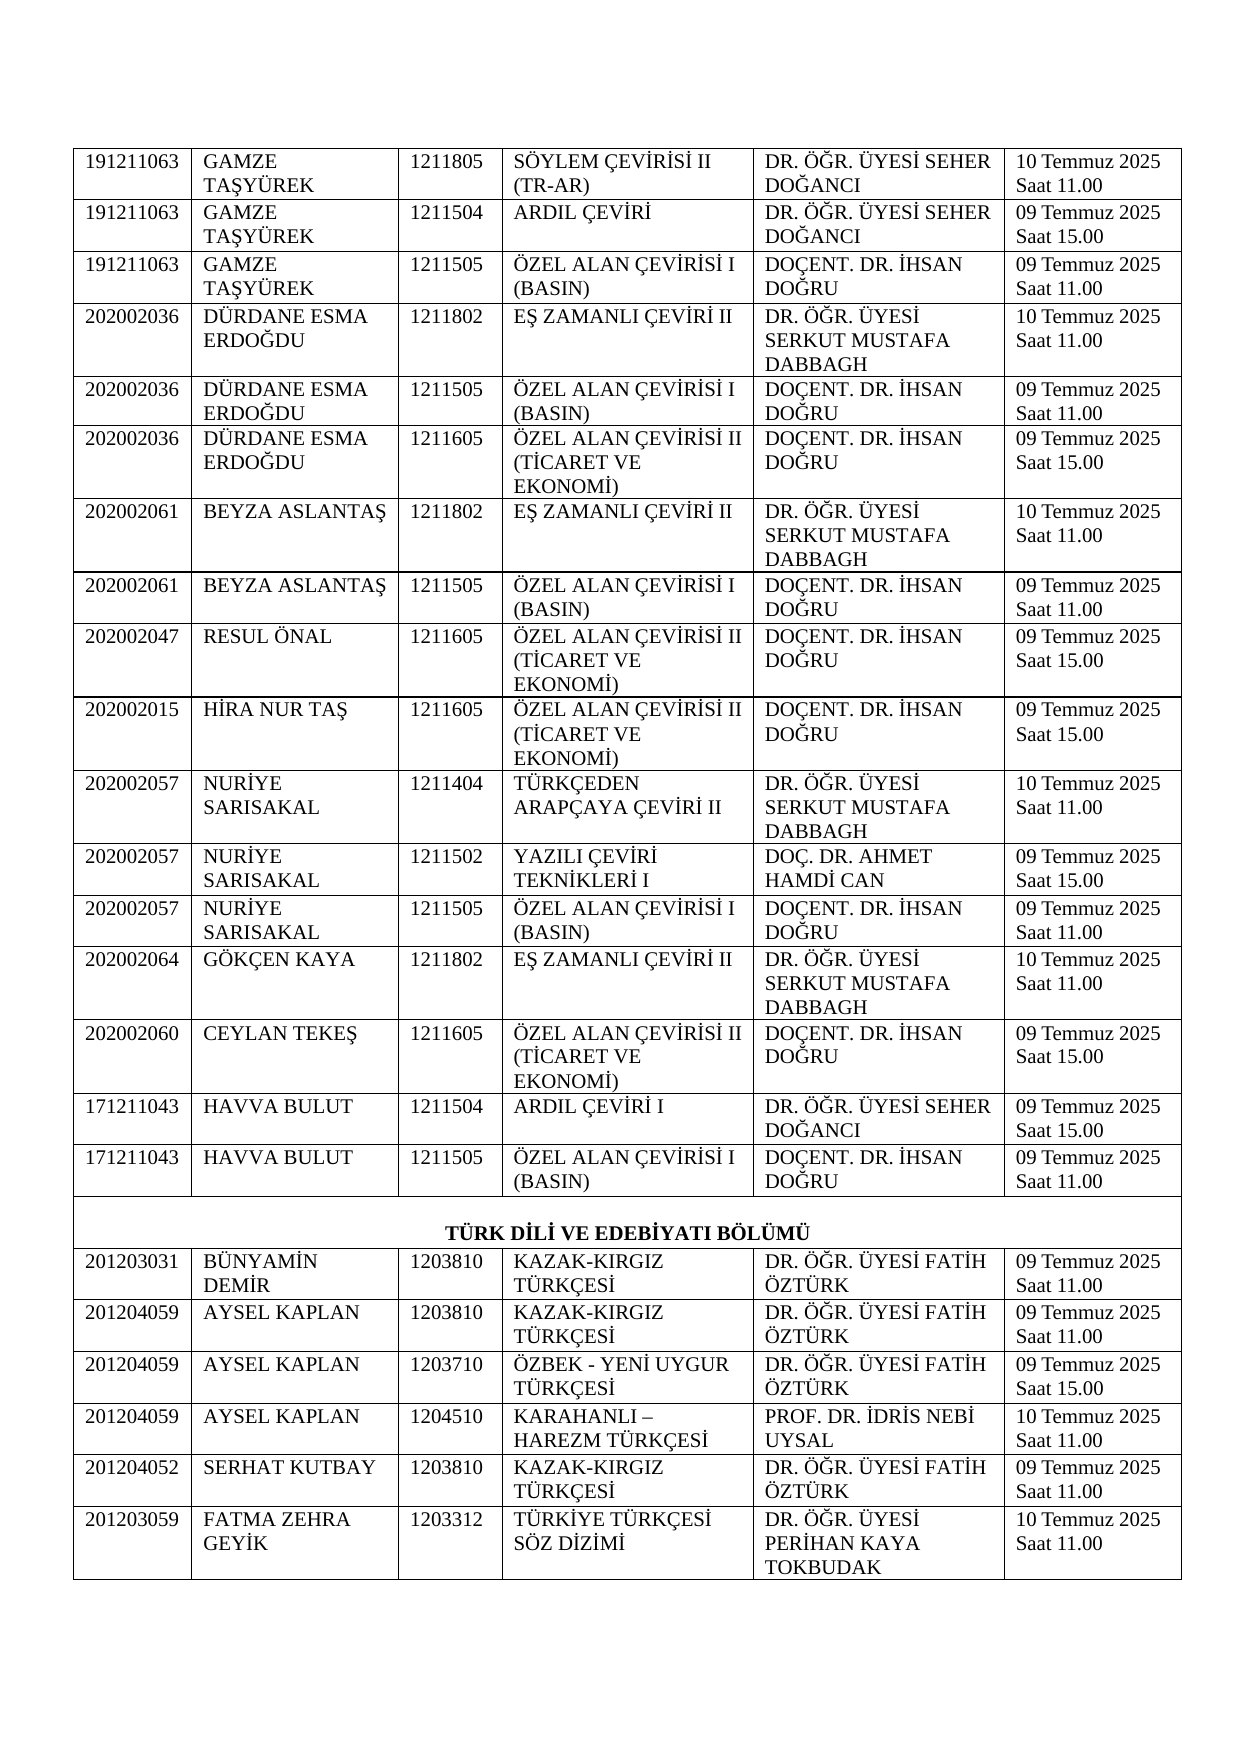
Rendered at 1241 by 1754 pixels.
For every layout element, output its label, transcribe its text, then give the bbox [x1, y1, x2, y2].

table_cell 09 Temmuz 2025 Saat 11.00 [1005, 896, 1181, 946]
table_cell KAZAK-KIRGIZ TÜRKÇESİ [503, 1249, 753, 1299]
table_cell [1005, 149, 1181, 199]
table_cell DOÇENT. DR. İHSAN DOĞRU [754, 573, 1004, 623]
table_cell 1211605 [399, 624, 502, 696]
table_cell NURİYE SARISAKAL [192, 771, 398, 843]
table_cell 09 Temmuz 2025 Saat 15.00 [1005, 1094, 1181, 1144]
table_cell 1211502 [399, 844, 502, 894]
table_cell 1211505 [399, 896, 502, 946]
table_cell 09 Temmuz 2025 Saat 11.00 [1005, 1300, 1181, 1351]
table_cell BÜNYAMİN DEMİR [192, 1249, 398, 1299]
table_cell DR. ÖĞR. ÜYESİ FATİH ÖZTÜRK [754, 1300, 1004, 1351]
table_cell YAZILI ÇEVİRİ TEKNİKLERİ I [503, 844, 753, 894]
table_cell TÜRKİYE TÜRKÇESİ SÖZ DİZİMİ [503, 1507, 753, 1579]
table_cell HİRA NUR TAŞ [192, 698, 398, 769]
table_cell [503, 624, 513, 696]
table_cell ARDIL ÇEVİRİ [503, 200, 753, 251]
table_cell DR. ÖĞR. ÜYESİ FATİH ÖZTÜRK [754, 1249, 1004, 1299]
table_cell 171211043 [74, 1094, 191, 1144]
table_cell 201203059 [74, 1507, 191, 1579]
table_cell GAMZE TAŞYÜREK [192, 252, 398, 303]
table_cell 202002047 [74, 624, 191, 696]
table_cell 1203810 [399, 1455, 502, 1506]
table_cell DOÇENT. DR. İHSAN DOĞRU [754, 896, 1004, 946]
table_cell 10 Temmuz 2025 Saat 11.00 [1005, 1507, 1181, 1579]
table_cell RESUL ÖNAL [192, 624, 398, 696]
table_cell 10 Temmuz 2025 Saat 11.00 [1005, 499, 1181, 571]
table_cell 09 Temmuz 2025 Saat 11.00 [1005, 1249, 1181, 1299]
table_cell FATMA ZEHRA GEYİK [192, 1507, 398, 1579]
table_cell 10 Temmuz 2025 Saat 11.00 [1005, 771, 1181, 843]
table_cell 1211605 [399, 1020, 502, 1093]
table_cell AYSEL KAPLAN [192, 1404, 398, 1454]
table_cell DÜRDANE ESMA ERDOĞDU [192, 426, 398, 498]
table_cell 1211505 [399, 377, 502, 425]
table_cell TÜRKÇEDEN ARAPÇAYA ÇEVİRİ II [503, 771, 753, 843]
table_cell HAVVA BULUT [192, 1094, 398, 1144]
table_cell CEYLAN TEKEŞ [192, 1020, 398, 1093]
table_cell EŞ ZAMANLI ÇEVİRİ II [503, 304, 753, 376]
table_cell 202002036 [74, 304, 191, 376]
table_cell 1211505 [399, 1145, 502, 1196]
table_cell EŞ ZAMANLI ÇEVİRİ II [503, 499, 753, 571]
table_cell DOÇENT. DR. İHSAN DOĞRU [754, 1145, 1004, 1196]
table_cell NURİYE SARISAKAL [192, 844, 398, 894]
table_cell ÖZEL ALAN ÇEVİRİSİ I (BASIN) [503, 252, 753, 303]
table_cell DOÇ. DR. AHMET HAMDİ CAN [754, 844, 1004, 894]
table_cell KARAHANLI – HAREZM TÜRKÇESİ [503, 1404, 753, 1454]
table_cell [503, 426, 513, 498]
table_cell 1211504 [399, 200, 502, 251]
table_cell ÖZEL ALAN ÇEVİRİSİ I (BASIN) [503, 573, 753, 623]
table_cell DR. ÖĞR. ÜYESİ SERKUT MUSTAFA DABBAGH [754, 947, 1004, 1019]
table_cell AYSEL KAPLAN [192, 1352, 398, 1403]
table_cell NURİYE SARISAKAL [192, 896, 398, 946]
table_cell 202002060 [74, 1020, 191, 1093]
table_cell PROF. DR. İDRİS NEBİ UYSAL [754, 1404, 1004, 1454]
table_cell 1211505 [399, 573, 502, 623]
table_cell 1203312 [399, 1507, 502, 1579]
table_cell ARDIL ÇEVİRİ I [503, 1094, 753, 1144]
table_cell 09 Temmuz 2025 Saat 11.00 [1005, 1455, 1181, 1506]
table_cell 09 Temmuz 2025 Saat 15.00 [1005, 698, 1181, 769]
table_cell 09 Temmuz 2025 Saat 15.00 [1005, 426, 1181, 498]
table_cell DR. ÖĞR. ÜYESİ FATİH ÖZTÜRK [754, 1352, 1004, 1403]
table_cell DR. ÖĞR. ÜYESİ SERKUT MUSTAFA DABBAGH [754, 499, 1004, 571]
table_cell 09 Temmuz 2025 Saat 15.00 [1005, 624, 1181, 696]
table_cell ÖZEL ALAN ÇEVİRİSİ I (BASIN) [503, 1145, 753, 1196]
table_cell 09 Temmuz 2025 Saat 11.00 [1005, 377, 1181, 425]
table_cell DOÇENT. DR. İHSAN DOĞRU [754, 624, 1004, 696]
table_cell 10 Temmuz 2025 Saat 11.00 [1005, 947, 1181, 1019]
table_cell ÖZEL ALAN ÇEVİRİSİ II (TİCARET VE EKONOMİ) [618, 426, 753, 498]
table_cell 202002015 [74, 698, 191, 769]
table_cell 09 Temmuz 2025 Saat 15.00 [1005, 1352, 1181, 1403]
table_cell 1211802 [399, 499, 502, 571]
table_cell 09 Temmuz 2025 Saat 15.00 [1005, 200, 1181, 251]
table_cell 09 Temmuz 2025 Saat 15.00 [1005, 844, 1181, 894]
table_cell DR. ÖĞR. ÜYESİ PERİHAN KAYA TOKBUDAK [754, 1507, 1004, 1579]
table_cell 1211504 [399, 1094, 502, 1144]
table_cell 1211802 [399, 947, 502, 1019]
table_cell 1203810 [399, 1300, 502, 1351]
table_cell 1203810 [399, 1249, 502, 1299]
table_cell DOÇENT. DR. İHSAN DOĞRU [754, 698, 1004, 769]
table_cell 201204052 [74, 1455, 191, 1506]
table_cell 191211063 [74, 252, 191, 303]
table_cell ÖZEL ALAN ÇEVİRİSİ II (TİCARET VE EKONOMİ) [618, 624, 753, 696]
table_cell DR. ÖĞR. ÜYESİ SERKUT MUSTAFA DABBAGH [754, 771, 1004, 843]
table_cell BEYZA ASLANTAŞ [192, 573, 398, 623]
table_cell 202002061 [74, 573, 191, 623]
table_cell 191211063 [74, 149, 191, 199]
table_cell KAZAK-KIRGIZ TÜRKÇESİ [503, 1455, 753, 1506]
table_cell 09 Temmuz 2025 Saat 11.00 [1005, 252, 1181, 303]
table_cell 202002057 [74, 896, 191, 946]
table_cell 202002064 [74, 947, 191, 1019]
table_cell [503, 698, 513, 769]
table_cell 10 Temmuz 2025 Saat 11.00 [1005, 1404, 1181, 1454]
table_cell ÖZEL ALAN ÇEVİRİSİ I (BASIN) [503, 896, 753, 946]
table_cell DR. ÖĞR. ÜYESİ SERKUT MUSTAFA DABBAGH [754, 304, 1004, 376]
table_cell 1211805 [399, 149, 502, 199]
table_cell 202002036 [74, 377, 191, 425]
table_cell 201204059 [74, 1404, 191, 1454]
table_cell 202002057 [74, 771, 191, 843]
table_cell 1211605 [399, 698, 502, 769]
table_cell 201204059 [74, 1352, 191, 1403]
table_cell DR. ÖĞR. ÜYESİ SEHER DOĞANCI [754, 200, 1004, 251]
table_cell DR. ÖĞR. ÜYESİ SEHER DOĞANCI [754, 149, 1004, 199]
table_cell 171211043 [74, 1145, 191, 1196]
table_cell KAZAK-KIRGIZ TÜRKÇESİ [503, 1300, 753, 1351]
table_cell 09 Temmuz 2025 Saat 11.00 [1005, 573, 1181, 623]
table_cell 202002057 [74, 844, 191, 894]
table_cell ÖZEL ALAN ÇEVİRİSİ II (TİCARET VE EKONOMİ) [618, 698, 753, 769]
table_cell 201204059 [74, 1300, 191, 1351]
table_cell 10 Temmuz 2025 Saat 11.00 [1005, 304, 1181, 376]
table_cell HAVVA BULUT [192, 1145, 398, 1196]
table_cell 191211063 [74, 200, 191, 251]
table_cell TÜRK DİLİ VE EDEBİYATI BÖLÜMÜ [74, 1197, 1181, 1248]
table_cell DOÇENT. DR. İHSAN DOĞRU [754, 426, 1004, 498]
table_cell ÖZBEK - YENİ UYGUR TÜRKÇESİ [503, 1352, 753, 1403]
table_cell 1203710 [399, 1352, 502, 1403]
table_cell 09 Temmuz 2025 Saat 11.00 [1005, 1145, 1181, 1196]
table_cell 201203031 [74, 1249, 191, 1299]
table_cell DOÇENT. DR. İHSAN DOĞRU [754, 1020, 1004, 1093]
table_cell DR. ÖĞR. ÜYESİ SEHER DOĞANCI [754, 1094, 1004, 1144]
table_cell 09 Temmuz 2025 Saat 15.00 [1005, 1020, 1181, 1093]
table_cell DOÇENT. DR. İHSAN DOĞRU [754, 377, 1004, 425]
table_cell EŞ ZAMANLI ÇEVİRİ II [503, 947, 753, 1019]
table_cell DÜRDANE ESMA ERDOĞDU [305, 377, 398, 425]
table_cell GÖKÇEN KAYA [192, 947, 398, 1019]
table_cell 1211605 [399, 426, 502, 498]
table_cell GAMZE TAŞYÜREK [192, 149, 398, 199]
table_cell BEYZA ASLANTAŞ [192, 499, 398, 571]
table_cell 1211404 [399, 771, 502, 843]
table_cell 1211505 [399, 252, 502, 303]
table_cell AYSEL KAPLAN [192, 1300, 398, 1351]
table_cell 1211802 [399, 304, 502, 376]
table_cell ÖZEL ALAN ÇEVİRİSİ I (BASIN) [590, 377, 753, 425]
table_cell DOÇENT. DR. İHSAN DOĞRU [754, 252, 1004, 303]
table_cell DR. ÖĞR. ÜYESİ FATİH ÖZTÜRK [754, 1455, 1004, 1506]
table_cell 1204510 [399, 1404, 502, 1454]
table_cell DÜRDANE ESMA ERDOĞDU [192, 304, 398, 376]
table_cell ÖZEL ALAN ÇEVİRİSİ II (TİCARET VE EKONOMİ) [503, 1020, 753, 1093]
table_cell SERHAT KUTBAY [192, 1455, 398, 1506]
table_cell 202002061 [74, 499, 191, 571]
table_cell SÖYLEM ÇEVİRİSİ II (TR-AR) [503, 149, 753, 199]
table_cell 202002036 [74, 426, 191, 498]
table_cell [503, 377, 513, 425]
table_cell GAMZE TAŞYÜREK [192, 200, 398, 251]
